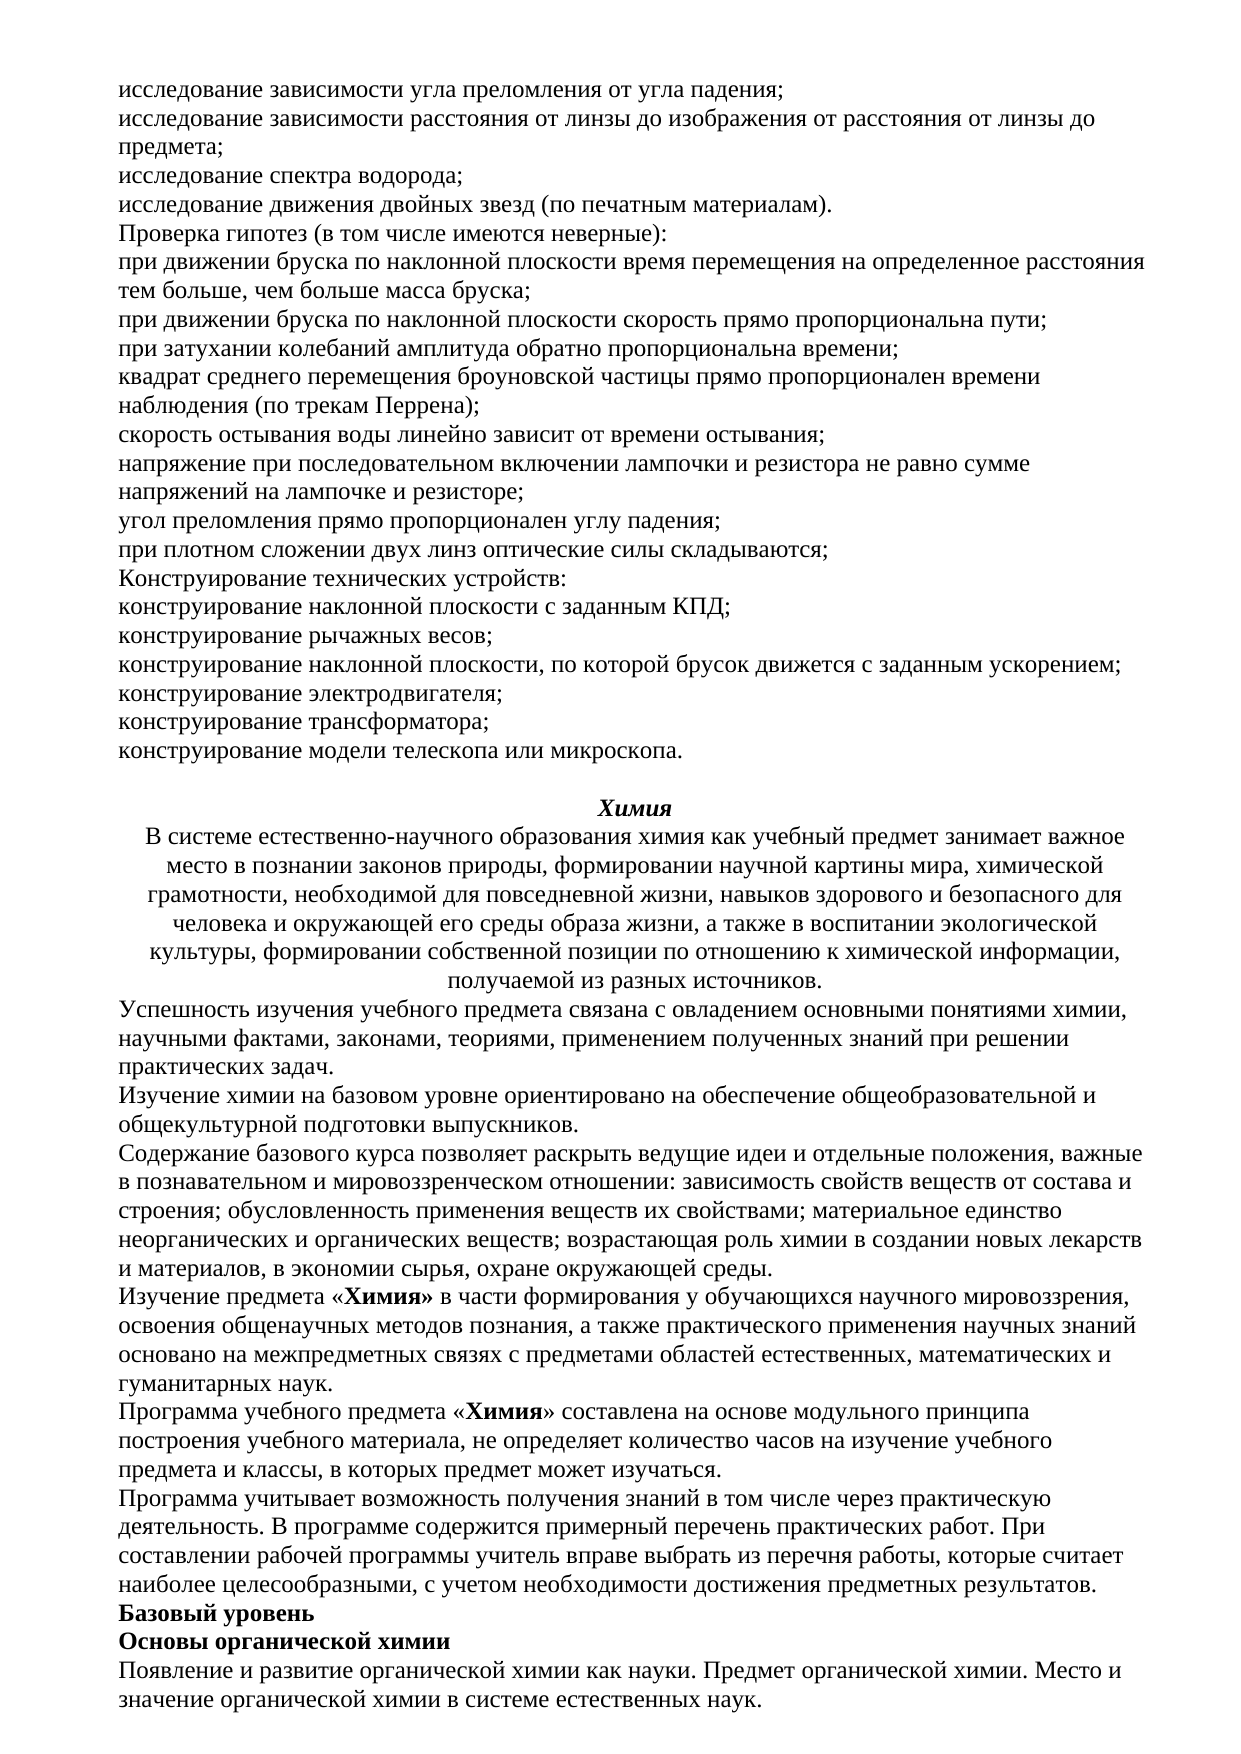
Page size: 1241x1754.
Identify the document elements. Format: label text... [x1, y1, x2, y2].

text исследование зависимости расстояния от линзы до изображения от расстояния от линзы до предмета; [118, 103, 1152, 160]
text Успешность изучения учебного предмета связана с овладением основными понятиями химии, научными фактами, законами, теориями, применением полученных знаний при решении практических задач. [118, 994, 1152, 1080]
text Программа учитывает возможность получения знаний в том числе через практическую деятельность. В программе содержится примерный перечень практических работ. При составлении рабочей программы учитель вправе выбрать из перечня работы, которые считает наиболее целесообразными, с учетом необходимости достижения предметных результатов. [118, 1483, 1152, 1598]
text напряжение при последовательном включении лампочки и резистора не равно сумме напряжений на лампочке и резисторе; [118, 448, 1152, 505]
text В системе естественно-научного образования химия как учебный предмет занимает важное место в познании законов природы, формировании научной картины мира, химической грамотности, необходимой для повседневной жизни, навыков здорового и безопасного для человека и окружающей его среды образа жизни, а также в воспитании экологической культуры, формировании собственной позиции по отношению к химической информации, получаемой из разных источников. [118, 821, 1152, 994]
text исследование зависимости угла преломления от угла падения; [118, 74, 1152, 103]
text Основы органической химии [118, 1626, 1152, 1655]
text Появление и развитие органической химии как науки. Предмет органической химии. Место и значение органической химии в системе естественных наук. [118, 1655, 1152, 1713]
text конструирование электродвигателя; [118, 678, 1152, 706]
text Химия [118, 793, 1152, 821]
text при движении бруска по наклонной плоскости время перемещения на определенное расстояния тем больше, чем больше масса бруска; [118, 246, 1152, 304]
text Содержание базового курса позволяет раскрыть ведущие идеи и отдельные положения, важные в познавательном и мировоззренческом отношении: зависимость свойств веществ от состава и строения; обусловленность применения веществ их свойствами; материальное единство неорганических и органических веществ; возрастающая роль химии в создании новых лекарств и материалов, в экономии сырья, охране окружающей среды. [118, 1138, 1152, 1281]
text Базовый уровень [118, 1598, 1152, 1626]
text Проверка гипотез (в том числе имеются неверные): [118, 218, 1152, 246]
text конструирование трансформатора; [118, 706, 1152, 735]
text конструирование рычажных весов; [118, 620, 1152, 649]
text конструирование модели телескопа или микроскопа. [118, 735, 1152, 764]
text исследование движения двойных звезд (по печатным материалам). [118, 189, 1152, 218]
text угол преломления прямо пропорционален углу падения; [118, 505, 1152, 534]
text исследование спектра водорода; [118, 160, 1152, 189]
text скорость остывания воды линейно зависит от времени остывания; [118, 419, 1152, 448]
text Конструирование технических устройств: [118, 563, 1152, 591]
text при движении бруска по наклонной плоскости скорость прямо пропорциональна пути; [118, 304, 1152, 333]
text при плотном сложении двух линз оптические силы складываются; [118, 534, 1152, 563]
text конструирование наклонной плоскости с заданным КПД; [118, 591, 1152, 620]
text при затухании колебаний амплитуда обратно пропорциональна времени; [118, 333, 1152, 361]
text Изучение химии на базовом уровне ориентировано на обеспечение общеобразовательной и общекультурной подготовки выпускников. [118, 1080, 1152, 1138]
text Изучение предмета «Химия» в части формирования у обучающихся научного мировоззрения, освоения общенаучных методов познания, а также практического применения научных знаний основано на межпредметных связях с предметами областей естественных, математических и гуманитарных наук. [118, 1281, 1152, 1396]
text квадрат среднего перемещения броуновской частицы прямо пропорционален времени наблюдения (по трекам Перрена); [118, 361, 1152, 419]
text Программа учебного предмета «Химия» составлена на основе модульного принципа построения учебного материала, не определяет количество часов на изучение учебного предмета и классы, в которых предмет может изучаться. [118, 1396, 1152, 1483]
text конструирование наклонной плоскости, по которой брусок движется с заданным ускорением; [118, 649, 1152, 678]
